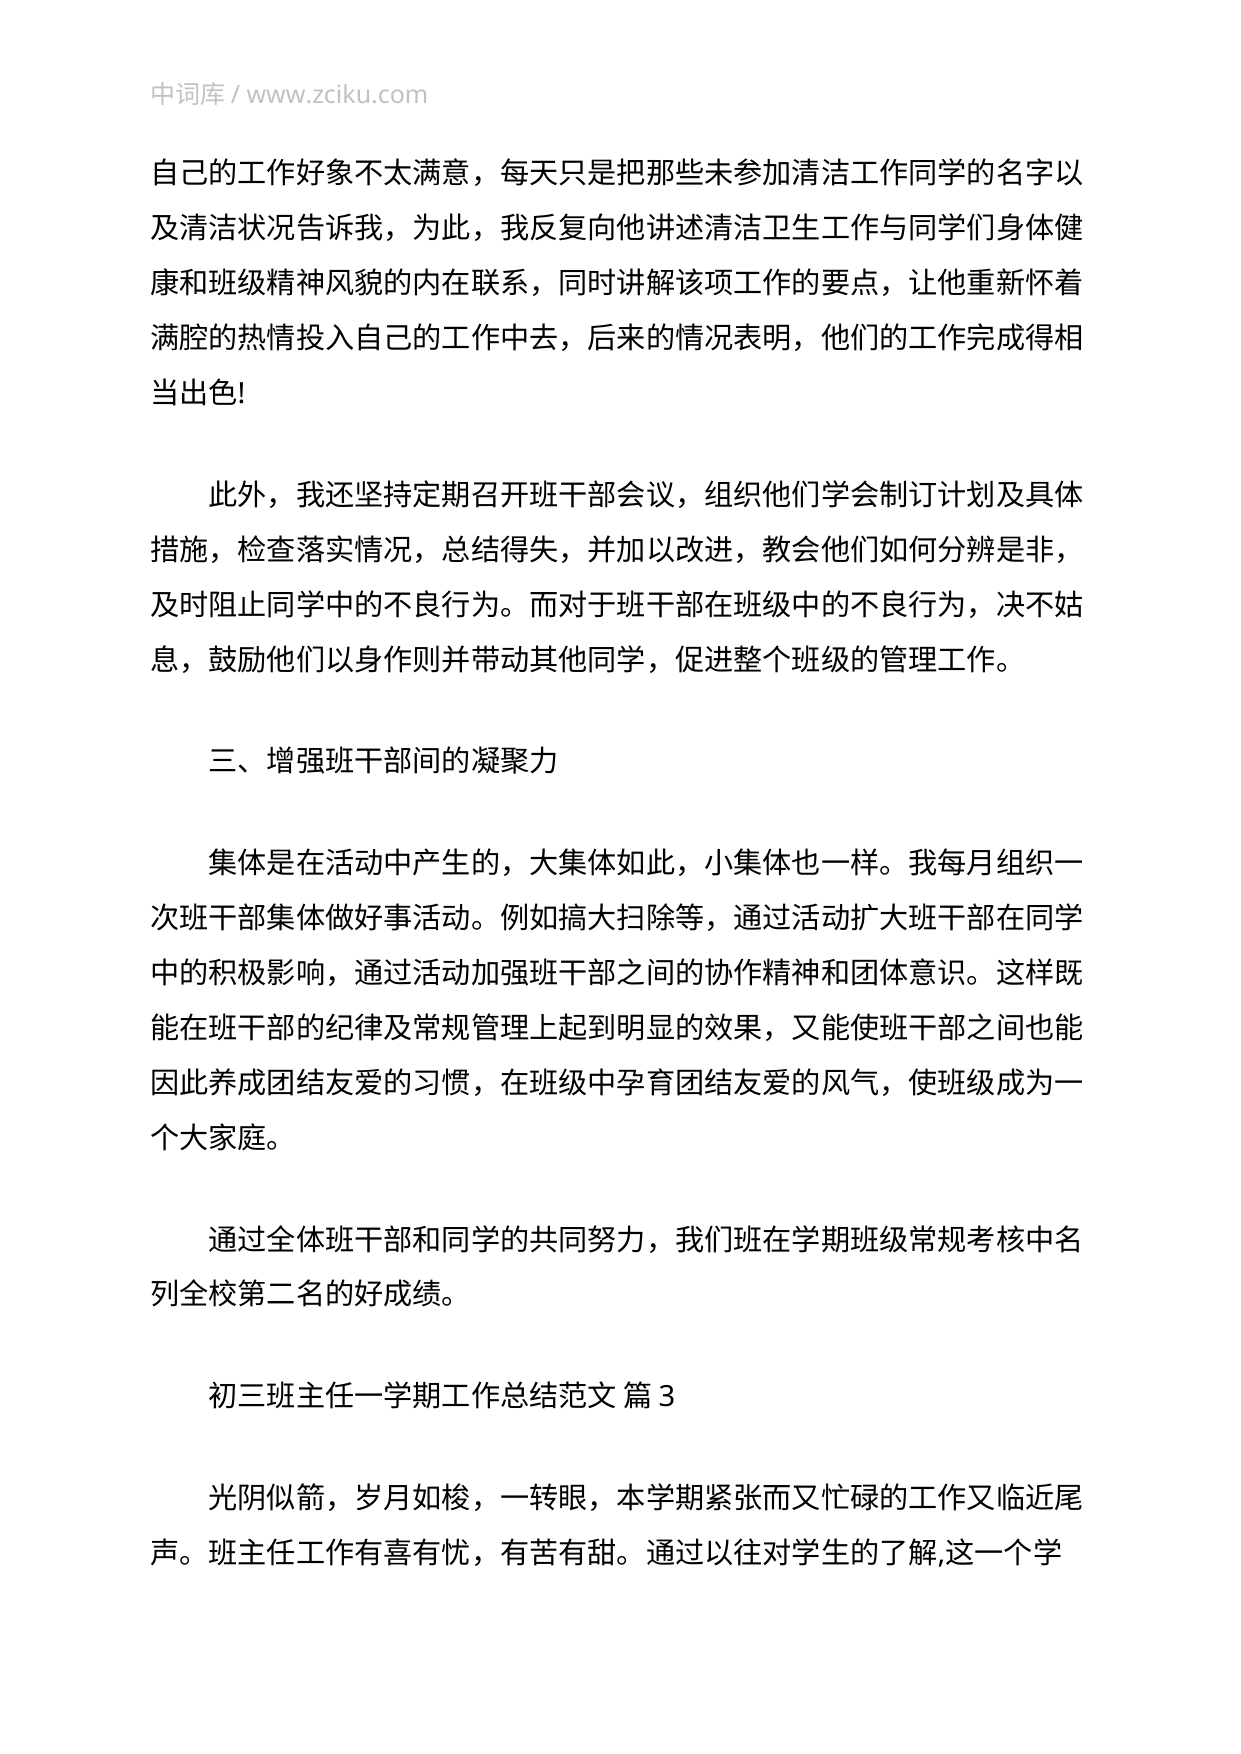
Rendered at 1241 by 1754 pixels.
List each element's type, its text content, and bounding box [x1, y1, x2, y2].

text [150, 150, 1090, 412]
text 集体是在活动中产生的，大集体如此，小集体也一样。我每月组织一次班干部集体做好事活动。例如搞大扫除等，通过活动扩大班干部在同学中的积极影响，通过活动加强班干部之间的协作精神和团体意识。这样既能在班干部的纪律及常规管理上起到明显的效果，又能使班干部之间也能因此养成团结友爱的习惯，在班级中孕育团结友爱的风气，使班级成为一个大家庭。 [150, 840, 1090, 1157]
text 通过全体班干部和同学的共同努力，我们班在学期班级常规考核中名列全校第二名的好成绩。 [150, 1216, 1090, 1313]
text 初三班主任一学期工作总结范文 篇3 [150, 1373, 1090, 1415]
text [150, 1475, 1090, 1572]
text 此外，我还坚持定期召开班干部会议，组织他们学会制订计划及具体措施，检查落实情况，总结得失，并加以改进，教会他们如何分辨是非，及时阻止同学中的不良行为。而对于班干部在班级中的不良行为，决不姑息，鼓励他们以身作则并带动其他同学，促进整个班级的管理工作。 [150, 472, 1090, 678]
text 三、增强班干部间的凝聚力 [150, 738, 1090, 780]
